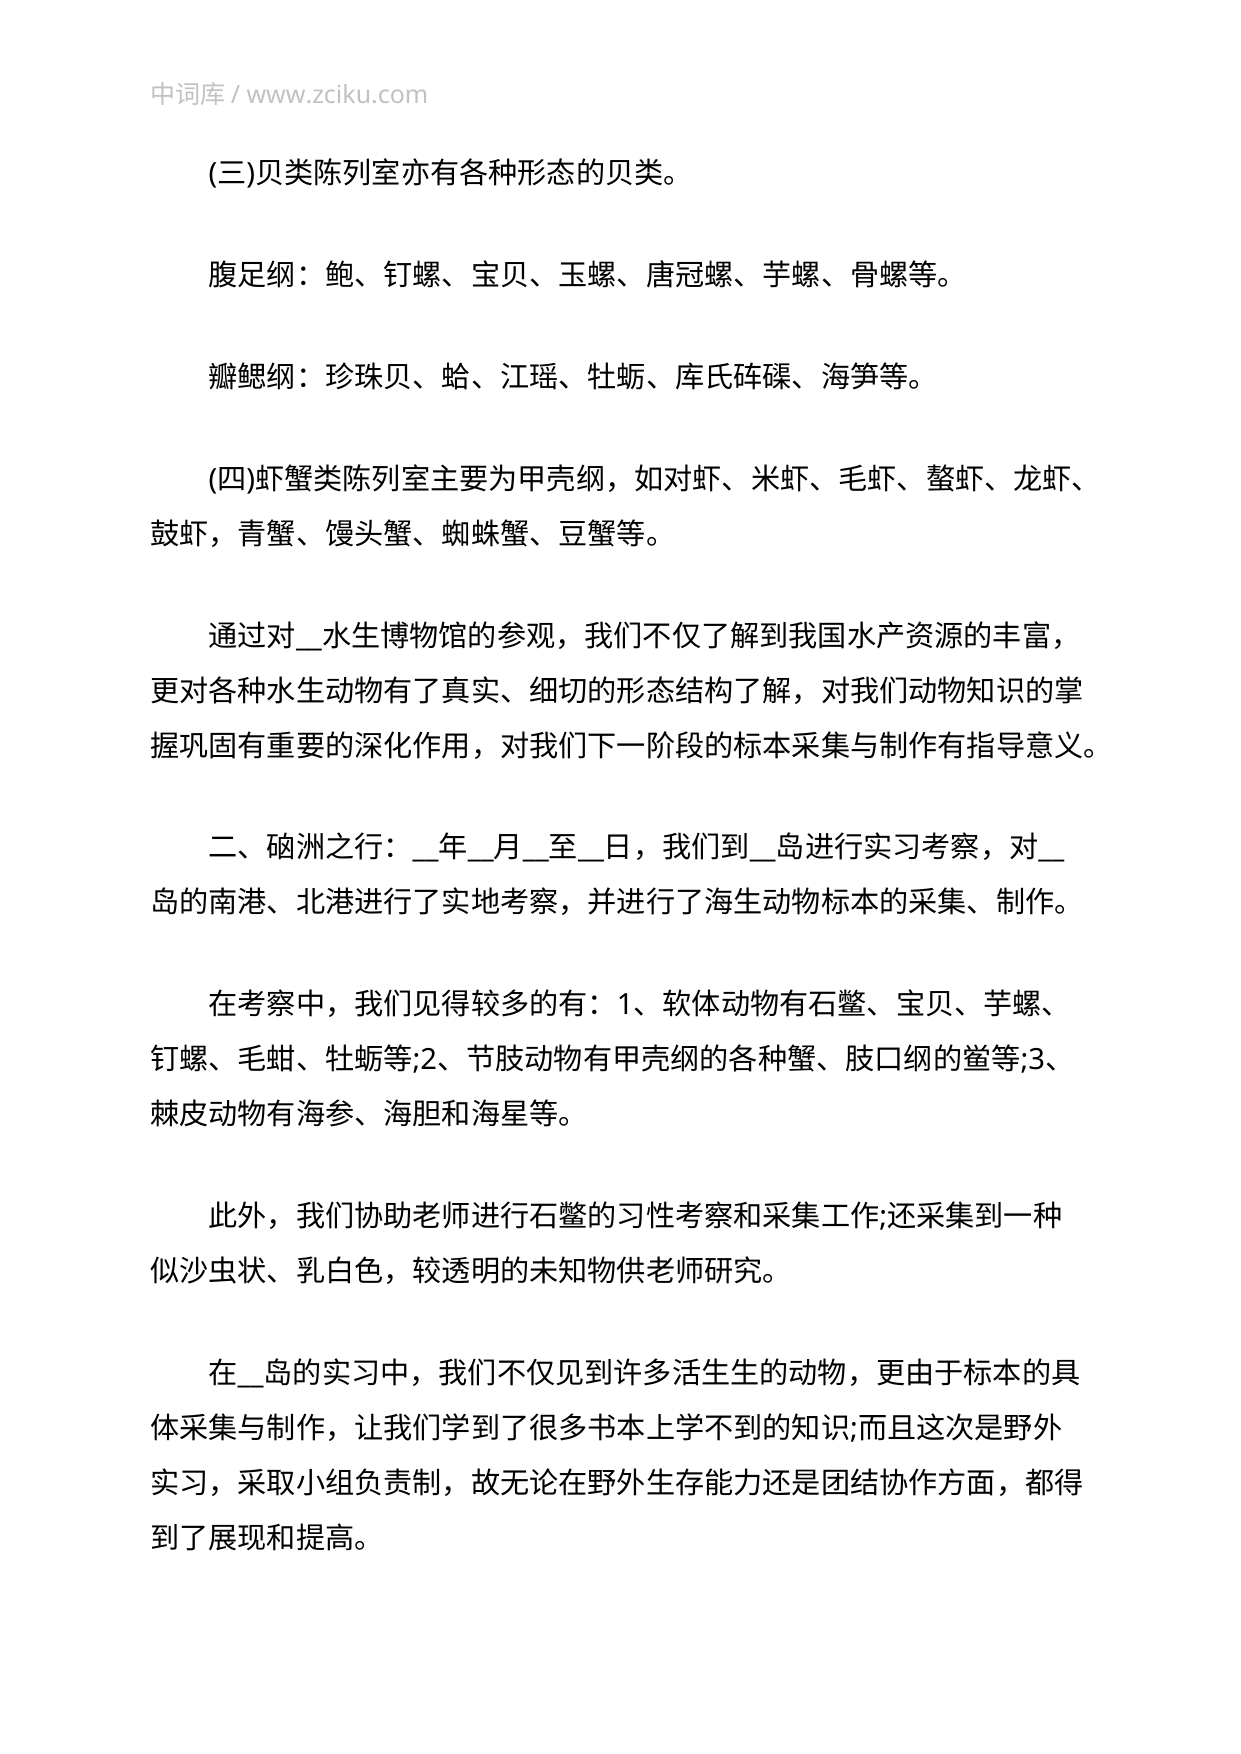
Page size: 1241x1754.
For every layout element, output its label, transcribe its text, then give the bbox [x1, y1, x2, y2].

text 腹足纲：鲍、钉螺、宝贝、玉螺、唐冠螺、芋螺、骨螺等。 [150, 252, 1090, 294]
text 在__岛的实习中，我们不仅见到许多活生生的动物，更由于标本的具体采集与制作，让我们学到了很多书本上学不到的知识;而且这次是野外实习，采取小组负责制，故无论在野外生存能力还是团结协作方面，都得到了展现和提高。 [150, 1349, 1090, 1556]
text (三)贝类陈列室亦有各种形态的贝类。 [150, 150, 1090, 192]
text 在考察中，我们见得较多的有：1、软体动物有石鳖、宝贝、芋螺、钉螺、毛蚶、牡蛎等;2、节肢动物有甲壳纲的各种蟹、肢口纲的鲎等;3、棘皮动物有海参、海胆和海星等。 [150, 981, 1090, 1133]
text 此外，我们协助老师进行石鳖的习性考察和采集工作;还采集到一种似沙虫状、乳白色，较透明的未知物供老师研究。 [150, 1192, 1090, 1290]
text 瓣鳃纲：珍珠贝、蛤、江瑶、牡蛎、库氏砗磲、海笋等。 [150, 354, 1090, 396]
text 二、硇洲之行：__年__月__至__日，我们到__岛进行实习考察，对__岛的南港、北港进行了实地考察，并进行了海生动物标本的采集、制作。 [150, 824, 1090, 921]
text (四)虾蟹类陈列室主要为甲壳纲，如对虾、米虾、毛虾、螯虾、龙虾、鼓虾，青蟹、馒头蟹、蜘蛛蟹、豆蟹等。 [150, 456, 1090, 553]
text 通过对__水生博物馆的参观，我们不仅了解到我国水产资源的丰富，更对各种水生动物有了真实、细切的形态结构了解，对我们动物知识的掌握巩固有重要的深化作用，对我们下一阶段的标本采集与制作有指导意义。 [150, 612, 1090, 764]
